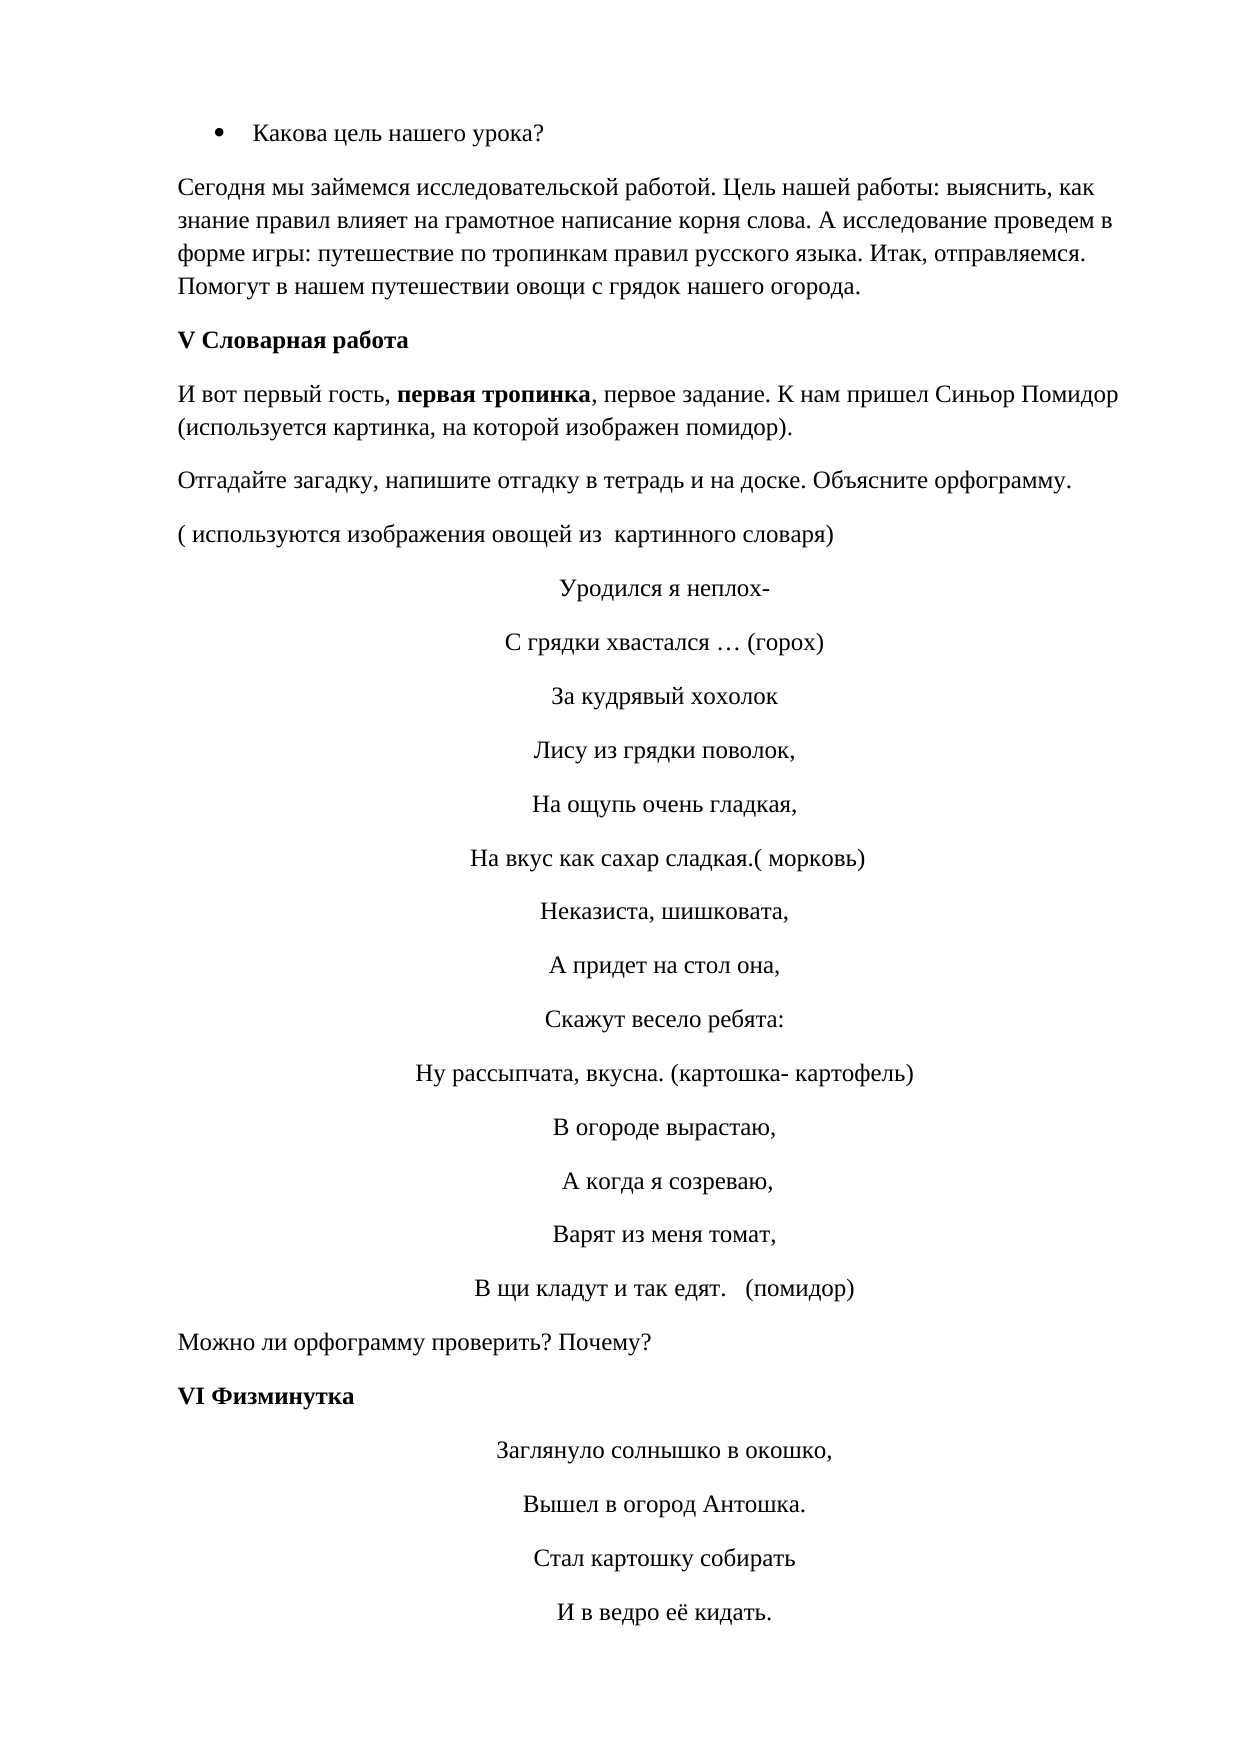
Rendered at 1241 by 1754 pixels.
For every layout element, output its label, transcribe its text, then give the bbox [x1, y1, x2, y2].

text Сегодня мы займемся исследовательской работой. Цель нашей работы: выяснить, как знание правил влияет на грамотное написание корня слова. А исследование проведем в форме игры: путешествие по тропинкам правил русского языка. Итак, отправляемся. Помогут в нашем путешествии овощи с грядок нашего огорода. [177, 172, 1152, 300]
text V Словарная работа [177, 325, 1152, 354]
text ( используются изображения овощей из картинного словаря) [177, 519, 1152, 548]
text На вкус как сахар сладкая.( морковь) [177, 843, 1152, 871]
text VI Физминутка [177, 1381, 1152, 1410]
text За кудрявый хохолок [177, 681, 1152, 710]
text Лису из грядки поволок, [177, 735, 1152, 764]
text И вот первый гость, первая тропинка, первое задание. К нам пришел Синьор Помидор (используется картинка, на которой изображен помидор). [177, 379, 1152, 441]
text А придет на стол она, [177, 950, 1152, 979]
text Скажут весело ребята: [177, 1004, 1152, 1033]
text Отгадайте загадку, напишите отгадку в тетрадь и на доске. Объясните орфограмму. [177, 466, 1152, 494]
text Вышел в огород Антошка. [177, 1489, 1152, 1518]
text С грядки хвастался … (горох) [177, 627, 1152, 656]
text Можно ли орфограмму проверить? Почему? [177, 1327, 1152, 1356]
text В огороде вырастаю, [177, 1112, 1152, 1141]
text И в ведро её кидать. [177, 1597, 1152, 1625]
text Заглянуло солнышко в окошко, [177, 1435, 1152, 1464]
text Стал картошку собирать [177, 1543, 1152, 1571]
text Уродился я неплох- [177, 573, 1152, 602]
text А когда я созреваю, [177, 1166, 1152, 1194]
text Ну рассыпчата, вкусна. (картошка- картофель) [177, 1058, 1152, 1087]
text Неказиста, шишковата, [177, 896, 1152, 925]
list Какова цель нашего урока? [215, 118, 1152, 147]
text На ощупь очень гладкая, [177, 789, 1152, 817]
text Варят из меня томат, [177, 1219, 1152, 1248]
text В щи кладут и так едят. (помидор) [177, 1273, 1152, 1302]
